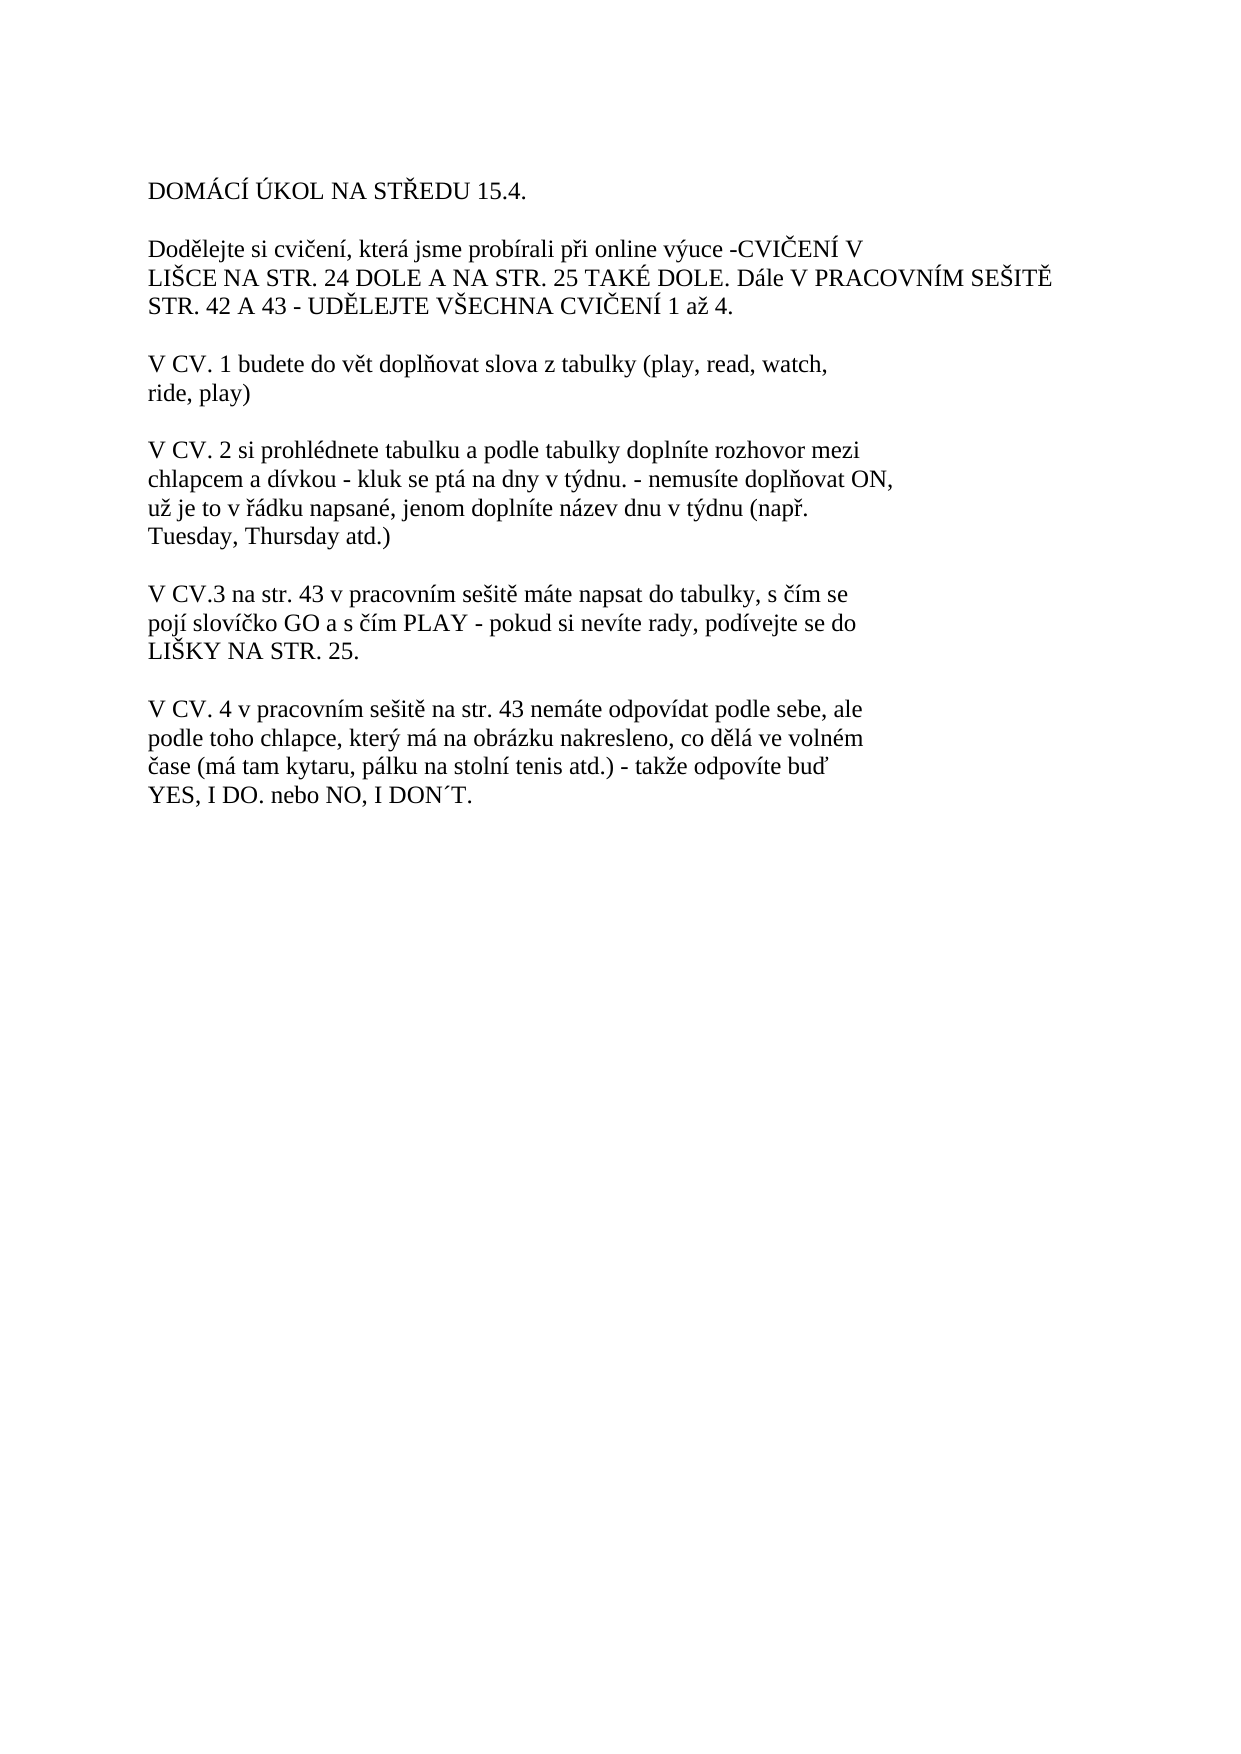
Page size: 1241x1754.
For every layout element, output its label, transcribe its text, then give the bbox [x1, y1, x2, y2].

text DOMÁCÍ ÚKOL NA STŘEDU 15.4. Dodělejte si cvičení, která jsme probírali při online výuce -CVIČENÍ V LIŠCE NA STR. 24 DOLE A NA STR. 25 TAKÉ DOLE. Dále V PRACOVNÍM SEŠITĚ STR. 42 A 43 - UDĚLEJTE VŠECHNA CVIČENÍ 1 až 4. V CV. 1 budete do vět doplňovat slova z tabulky (play, read, watch, ride, play) V CV. 2 si prohlédnete tabulku a podle tabulky doplníte rozhovor mezi chlapcem a dívkou - kluk se ptá na dny v týdnu. - nemusíte doplňovat ON, už je to v řádku napsané, jenom doplníte název dnu v týdnu (např. Tuesday, Thursday atd.) V CV.3 na str. 43 v pracovním sešitě máte napsat do tabulky, s čím se pojí slovíčko GO a s čím PLAY - pokud si nevíte rady, podívejte se do LIŠKY NA STR. 25. V CV. 4 v pracovním sešitě na str. 43 nemáte odpovídat podle sebe, ale podle toho chlapce, který má na obrázku nakresleno, co dělá ve volném čase (má tam kytaru, pálku na stolní tenis atd.) - takže odpovíte buď YES, I DO. nebo NO, I DON´T. [148, 148, 1093, 809]
